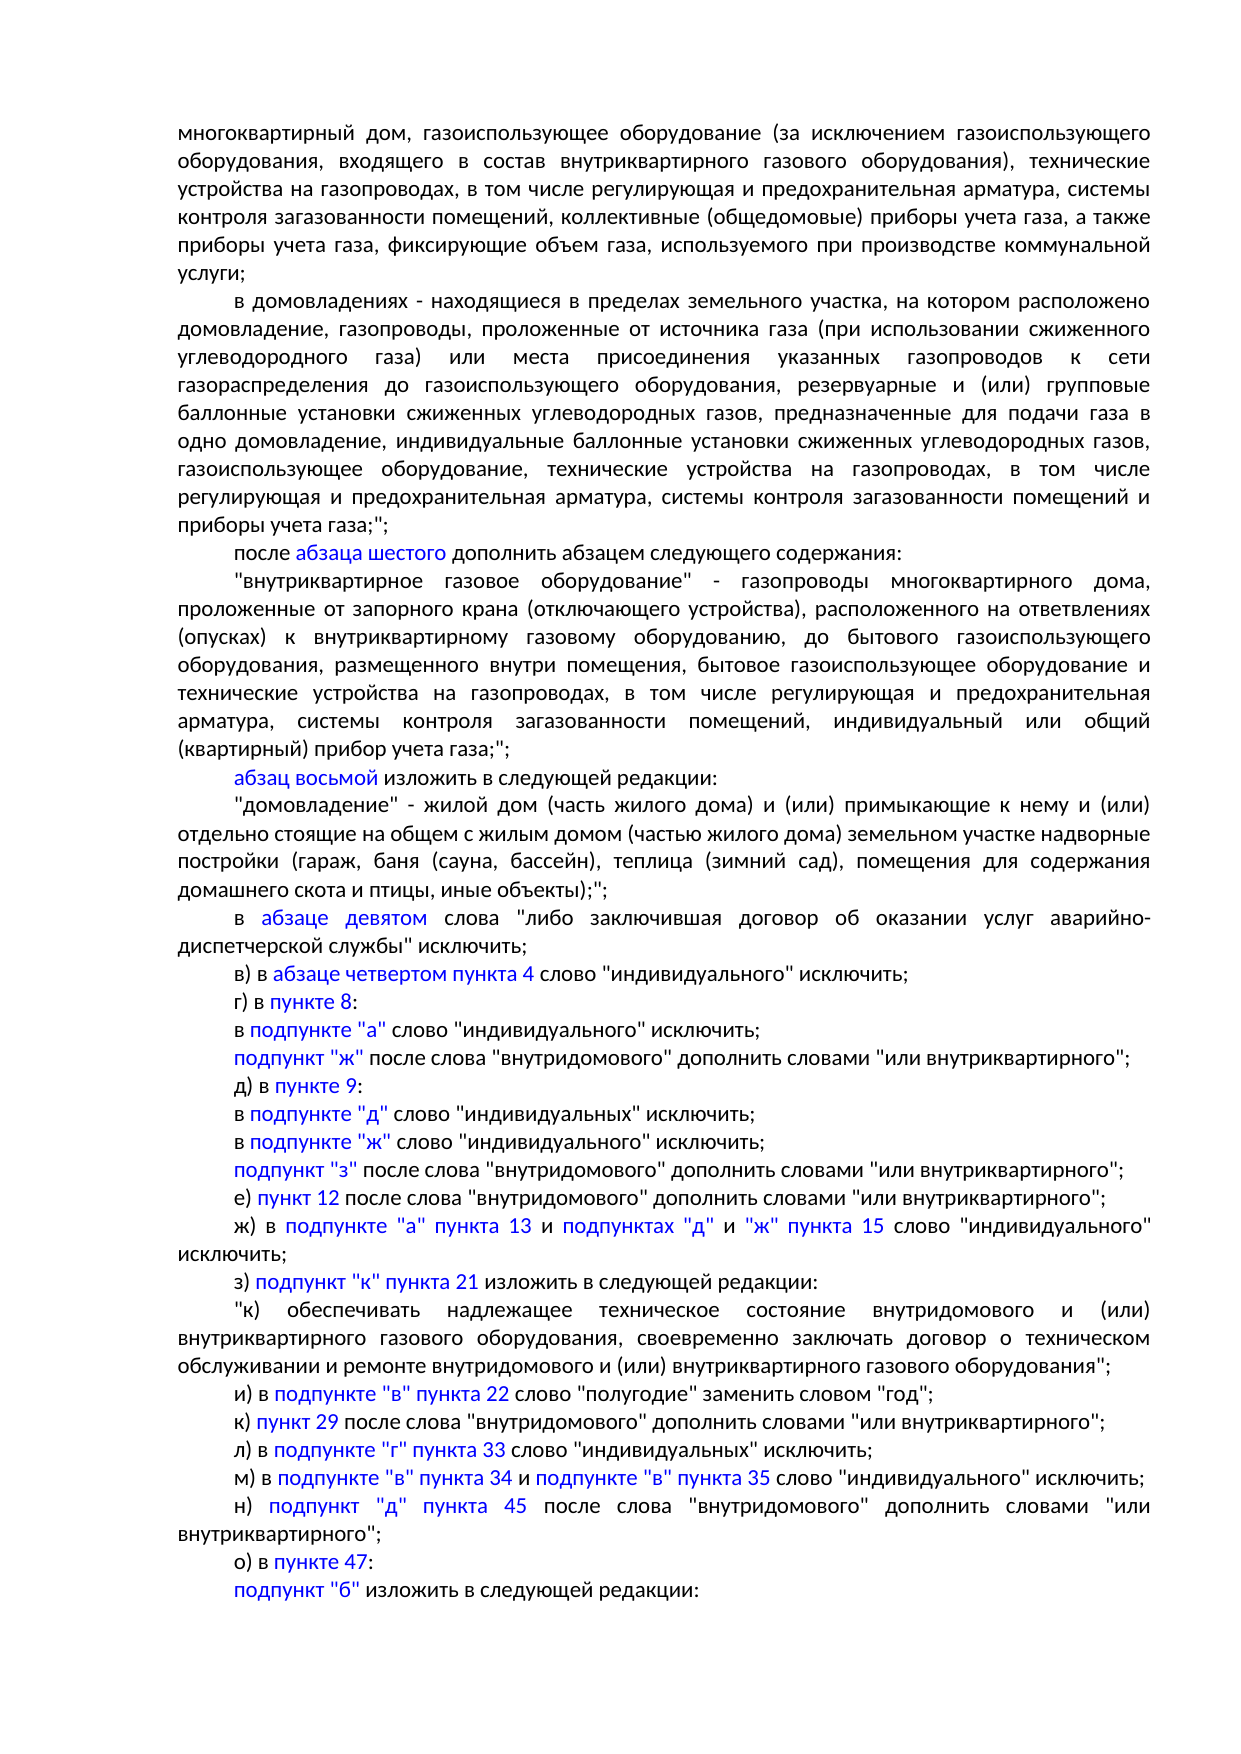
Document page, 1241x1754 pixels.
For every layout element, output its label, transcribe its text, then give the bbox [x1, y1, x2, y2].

text в подпункте "ж" слово "индивидуального" исключить; [177, 1127, 1152, 1155]
text л) в подпункте "г" пункта 33 слово "индивидуальных" исключить; [177, 1435, 1152, 1463]
text в абзаце девятом слова "либо заключившая договор об оказании услуг аварийно-диспетчерской службы" исключить; [177, 903, 1152, 959]
text н) подпункт "д" пункта 45 после слова "внутридомового" дополнить словами "или внутриквартирного"; [177, 1491, 1152, 1547]
text к) пункт 29 после слова "внутридомового" дополнить словами "или внутриквартирного"; [177, 1407, 1152, 1435]
text "к) обеспечивать надлежащее техническое состояние внутридомового и (или) внутриквартирного газового оборудования, своевременно заключать договор о техническом обслуживании и ремонте внутридомового и (или) внутриквартирного газового оборудования"; [177, 1295, 1152, 1379]
text абзац восьмой изложить в следующей редакции: [177, 763, 1152, 791]
text ж) в подпункте "а" пункта 13 и подпунктах "д" и "ж" пункта 15 слово "индивидуального" исключить; [177, 1211, 1152, 1267]
text и) в подпункте "в" пункта 22 слово "полугодие" заменить словом "год"; [177, 1379, 1152, 1407]
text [177, 118, 1152, 286]
text подпункт "ж" после слова "внутридомового" дополнить словами "или внутриквартирного"; [177, 1043, 1152, 1071]
text подпункт "з" после слова "внутридомового" дополнить словами "или внутриквартирного"; [177, 1155, 1152, 1183]
text "внутриквартирное газовое оборудование" - газопроводы многоквартирного дома, проложенные от запорного крана (отключающего устройства), расположенного на ответвлениях (опусках) к внутриквартирному газовому оборудованию, до бытового газоиспользующего оборудования, размещенного внутри помещения, бытовое газоиспользующее оборудование и технические устройства на газопроводах, в том числе регулирующая и предохранительная арматура, системы контроля загазованности помещений, индивидуальный или общий (квартирный) прибор учета газа;"; [177, 566, 1152, 763]
text "домовладение" - жилой дом (часть жилого дома) и (или) примыкающие к нему и (или) отдельно стоящие на общем с жилым домом (частью жилого дома) земельном участке надворные постройки (гараж, баня (сауна, бассейн), теплица (зимний сад), помещения для содержания домашнего скота и птицы, иные объекты);"; [177, 791, 1152, 903]
text после абзаца шестого дополнить абзацем следующего содержания: [177, 538, 1152, 566]
text в домовладениях - находящиеся в пределах земельного участка, на котором расположено домовладение, газопроводы, проложенные от источника газа (при использовании сжиженного углеводородного газа) или места присоединения указанных газопроводов к сети газораспределения до газоиспользующего оборудования, резервуарные и (или) групповые баллонные установки сжиженных углеводородных газов, предназначенные для подачи газа в одно домовладение, индивидуальные баллонные установки сжиженных углеводородных газов, газоиспользующее оборудование, технические устройства на газопроводах, в том числе регулирующая и предохранительная арматура, системы контроля загазованности помещений и приборы учета газа;"; [177, 286, 1152, 538]
text г) в пункте 8: [177, 987, 1152, 1015]
text в подпункте "д" слово "индивидуальных" исключить; [177, 1099, 1152, 1127]
text в) в абзаце четвертом пункта 4 слово "индивидуального" исключить; [177, 959, 1152, 987]
text подпункт "б" изложить в следующей редакции: [177, 1575, 1152, 1603]
text е) пункт 12 после слова "внутридомового" дополнить словами "или внутриквартирного"; [177, 1183, 1152, 1211]
text о) в пункте 47: [177, 1547, 1152, 1575]
text м) в подпункте "в" пункта 34 и подпункте "в" пункта 35 слово "индивидуального" исключить; [177, 1463, 1152, 1491]
text в подпункте "а" слово "индивидуального" исключить; [177, 1015, 1152, 1043]
text з) подпункт "к" пункта 21 изложить в следующей редакции: [177, 1267, 1152, 1295]
text д) в пункте 9: [177, 1071, 1152, 1099]
